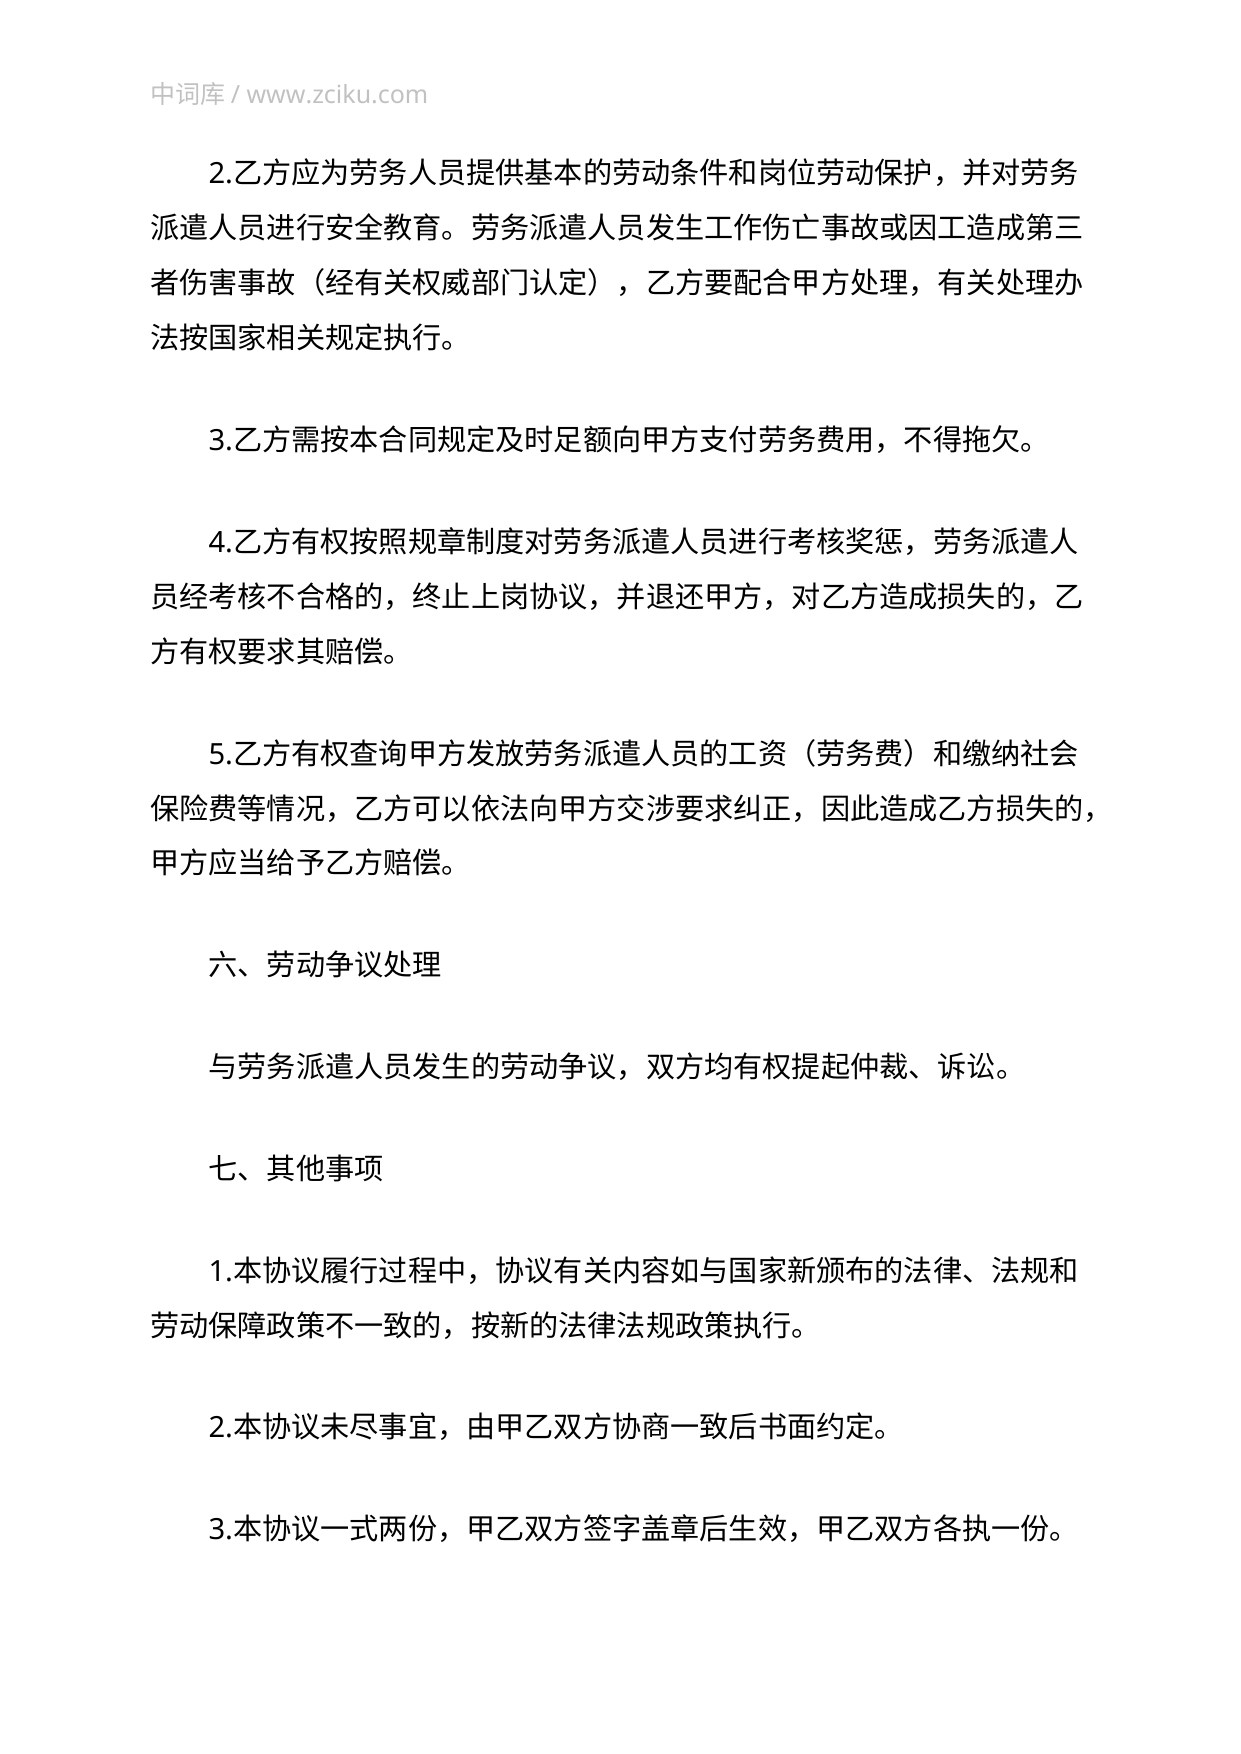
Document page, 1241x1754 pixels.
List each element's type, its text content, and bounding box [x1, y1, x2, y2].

text 七、其他事项 [150, 1145, 1090, 1188]
text 与劳务派遣人员发生的劳动争议，双方均有权提起仲裁、诉讼。 [150, 1044, 1090, 1086]
text 3.乙方需按本合同规定及时足额向甲方支付劳务费用，不得拖欠。 [150, 417, 1090, 459]
text 六、劳动争议处理 [150, 942, 1090, 984]
text 2.乙方应为劳务人员提供基本的劳动条件和岗位劳动保护，并对劳务派遣人员进行安全教育。劳务派遣人员发生工作伤亡事故或因工造成第三者伤害事故（经有关权威部门认定），乙方要配合甲方处理，有关处理办法按国家相关规定执行。 [150, 150, 1090, 357]
text 2.本协议未尽事宜，由甲乙双方协商一致后书面约定。 [150, 1404, 1090, 1446]
text 1.本协议履行过程中，协议有关内容如与国家新颁布的法律、法规和劳动保障政策不一致的，按新的法律法规政策执行。 [150, 1247, 1090, 1344]
text 5.乙方有权查询甲方发放劳务派遣人员的工资（劳务费）和缴纳社会保险费等情况，乙方可以依法向甲方交涉要求纠正，因此造成乙方损失的，甲方应当给予乙方赔偿。 [150, 730, 1090, 882]
text 3.本协议一式两份，甲乙双方签字盖章后生效，甲乙双方各执一份。 [150, 1506, 1090, 1548]
text 4.乙方有权按照规章制度对劳务派遣人员进行考核奖惩，劳务派遣人员经考核不合格的，终止上岗协议，并退还甲方，对乙方造成损失的，乙方有权要求其赔偿。 [150, 518, 1090, 671]
